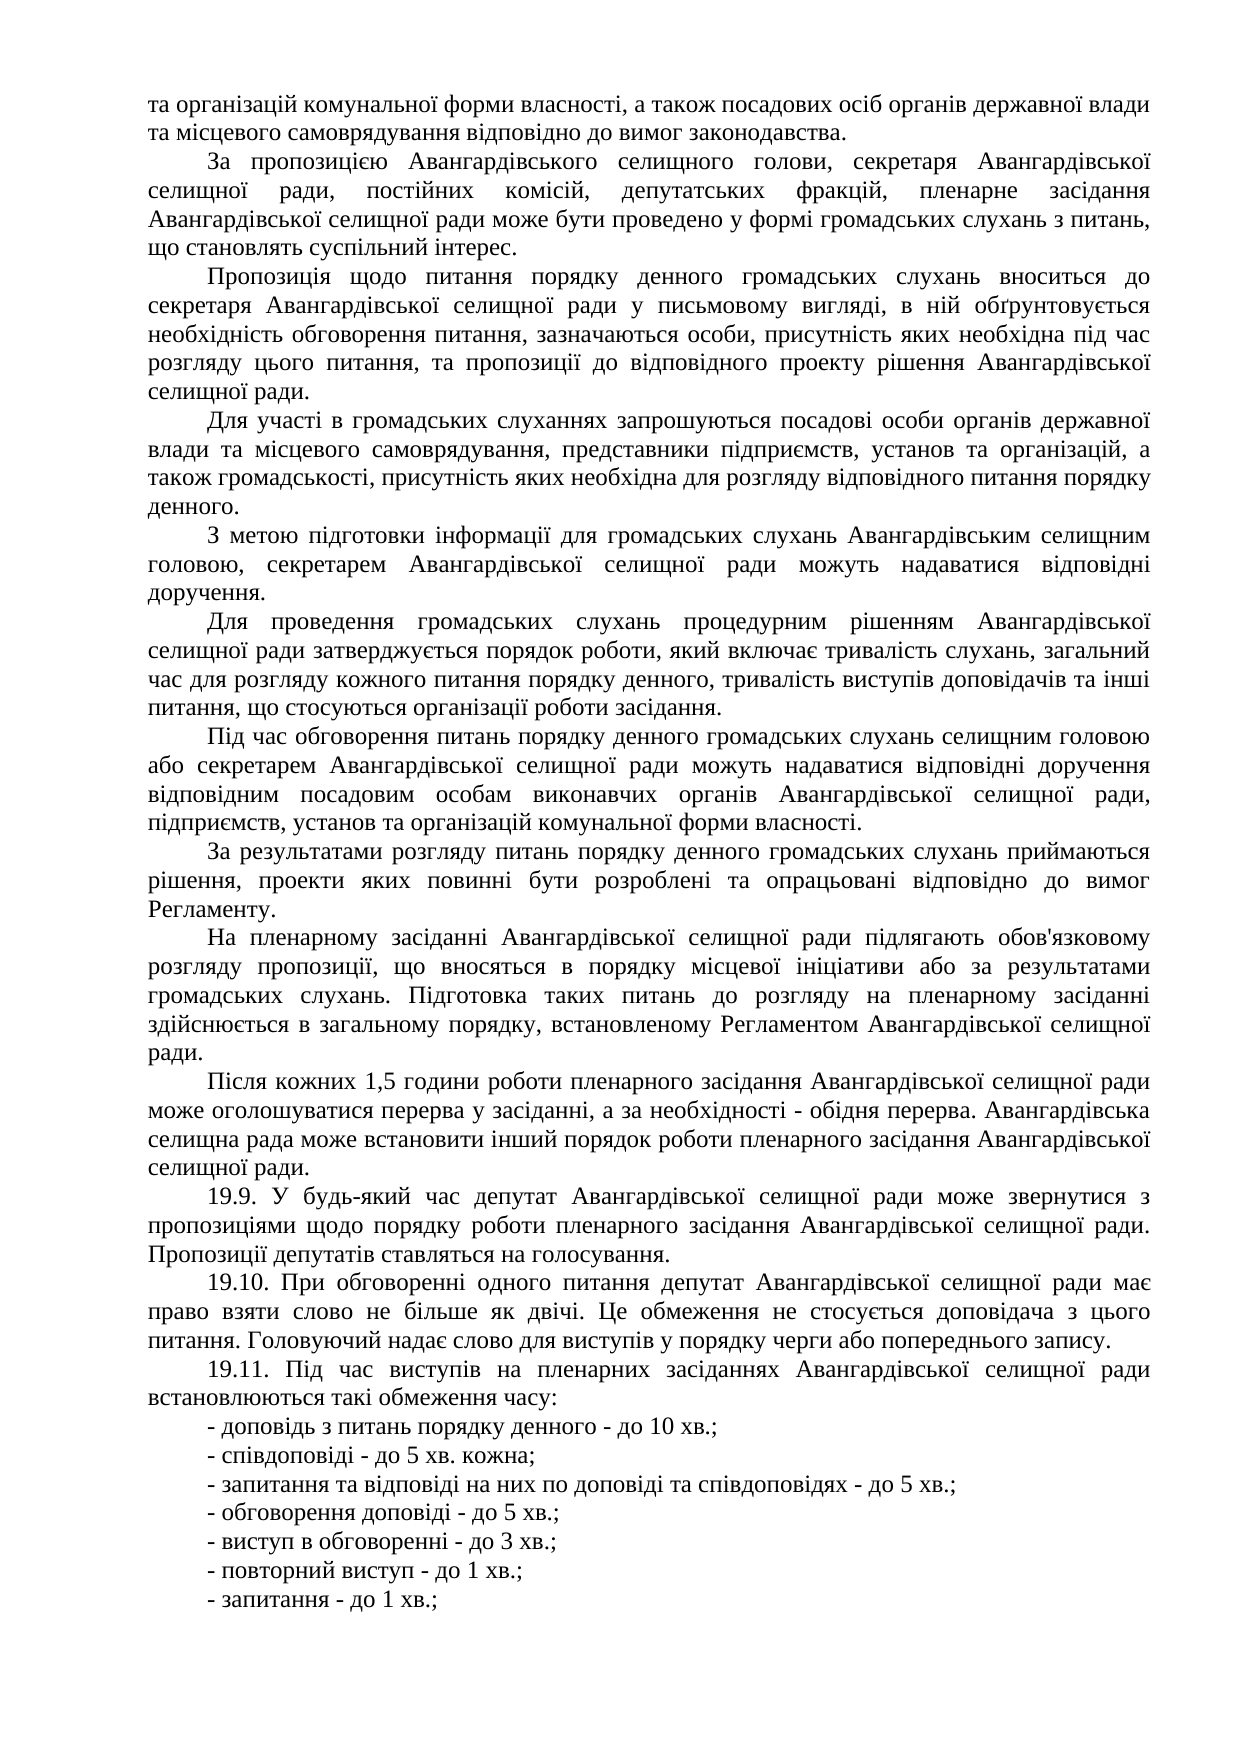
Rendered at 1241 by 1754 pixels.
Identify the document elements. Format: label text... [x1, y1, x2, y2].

text Для участі в громадських слуханнях запрошуються посадові особи органів державної влади та місцевого самоврядування, представники підприємств, установ та організацій, а також громадськості, присутність яких необхідна для розгляду відповідного питання порядку денного. [148, 405, 1152, 520]
text 19.9. У будь-який час депутат Авангардівської селищної ради може звернутися з пропозиціями щодо порядку роботи пленарного засідання Авангардівської селищної ради. Пропозиції депутатів ставляться на голосування. [148, 1181, 1152, 1267]
text Після кожних 1,5 години роботи пленарного засідання Авангардівської селищної ради може оголошуватися перерва у засіданні, а за необхідності - обідня перерва. Авангардівська селищна рада може встановити інший порядок роботи пленарного засідання Авангардівської селищної ради. [148, 1066, 1152, 1181]
text - запитання та відповіді на них по доповіді та співдоповідях - до 5 хв.; [148, 1469, 1152, 1497]
text Для проведення громадських слухань процедурним рішенням Авангардівської селищної ради затверджується порядок роботи, який включає тривалість слухань, загальний час для розгляду кожного питання порядку денного, тривалість виступів доповідачів та інші питання, що стосуються організації роботи засідання. [148, 606, 1152, 721]
text - запитання - до 1 хв.; [148, 1584, 1152, 1612]
text За пропозицією Авангардівського селищного голови, секретаря Авангардівської селищної ради, постійних комісій, депутатських фракцій, пленарне засідання Авангардівської селищної ради може бути проведено у формі громадських слухань з питань, що становлять суспільний інтерес. [148, 146, 1152, 261]
text Пропозиція щодо питання порядку денного громадських слухань вноситься до секретаря Авангардівської селищної ради у письмовому вигляді, в ній обґрунтовується необхідність обговорення питання, зазначаються особи, присутність яких необхідна під час розгляду цього питання, та пропозиції до відповідного проекту рішення Авангардівської селищної ради. [148, 261, 1152, 405]
text За результатами розгляду питань порядку денного громадських слухань приймаються рішення, проекти яких повинні бути розроблені та опрацьовані відповідно до вимог Регламенту. [148, 836, 1152, 922]
text З метою підготовки інформації для громадських слухань Авангардівським селищним головою, секретарем Авангардівської селищної ради можуть надаватися відповідні доручення. [148, 520, 1152, 606]
text - повторний виступ - до 1 хв.; [148, 1555, 1152, 1584]
text Під час обговорення питань порядку денного громадських слухань селищним головою або секретарем Авангардівської селищної ради можуть надаватися відповідні доручення відповідним посадовим особам виконавчих органів Авангардівської селищної ради, підприємств, установ та організацій комунальної форми власності. [148, 721, 1152, 836]
text - доповідь з питань порядку денного - до 10 хв.; [148, 1411, 1152, 1440]
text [148, 89, 1152, 146]
text - виступ в обговоренні - до 3 хв.; [148, 1526, 1152, 1555]
text 19.11. Під час виступів на пленарних засіданнях Авангардівської селищної ради встановлюються такі обмеження часу: [148, 1354, 1152, 1411]
text 19.10. При обговоренні одного питання депутат Авангардівської селищної ради має право взяти слово не більше як двічі. Це обмеження не стосується доповідача з цього питання. Головуючий надає слово для виступів у порядку черги або попереднього запису. [148, 1267, 1152, 1354]
text На пленарному засіданні Авангардівської селищної ради підлягають обов'язковому розгляду пропозиції, що вносяться в порядку місцевої ініціативи або за результатами громадських слухань. Підготовка таких питань до розгляду на пленарному засіданні здійснюється в загальному порядку, встановленому Регламентом Авангардівської селищної ради. [148, 922, 1152, 1066]
text - співдоповіді - до 5 хв. кожна; [148, 1440, 1152, 1469]
text - обговорення доповіді - до 5 хв.; [148, 1497, 1152, 1526]
